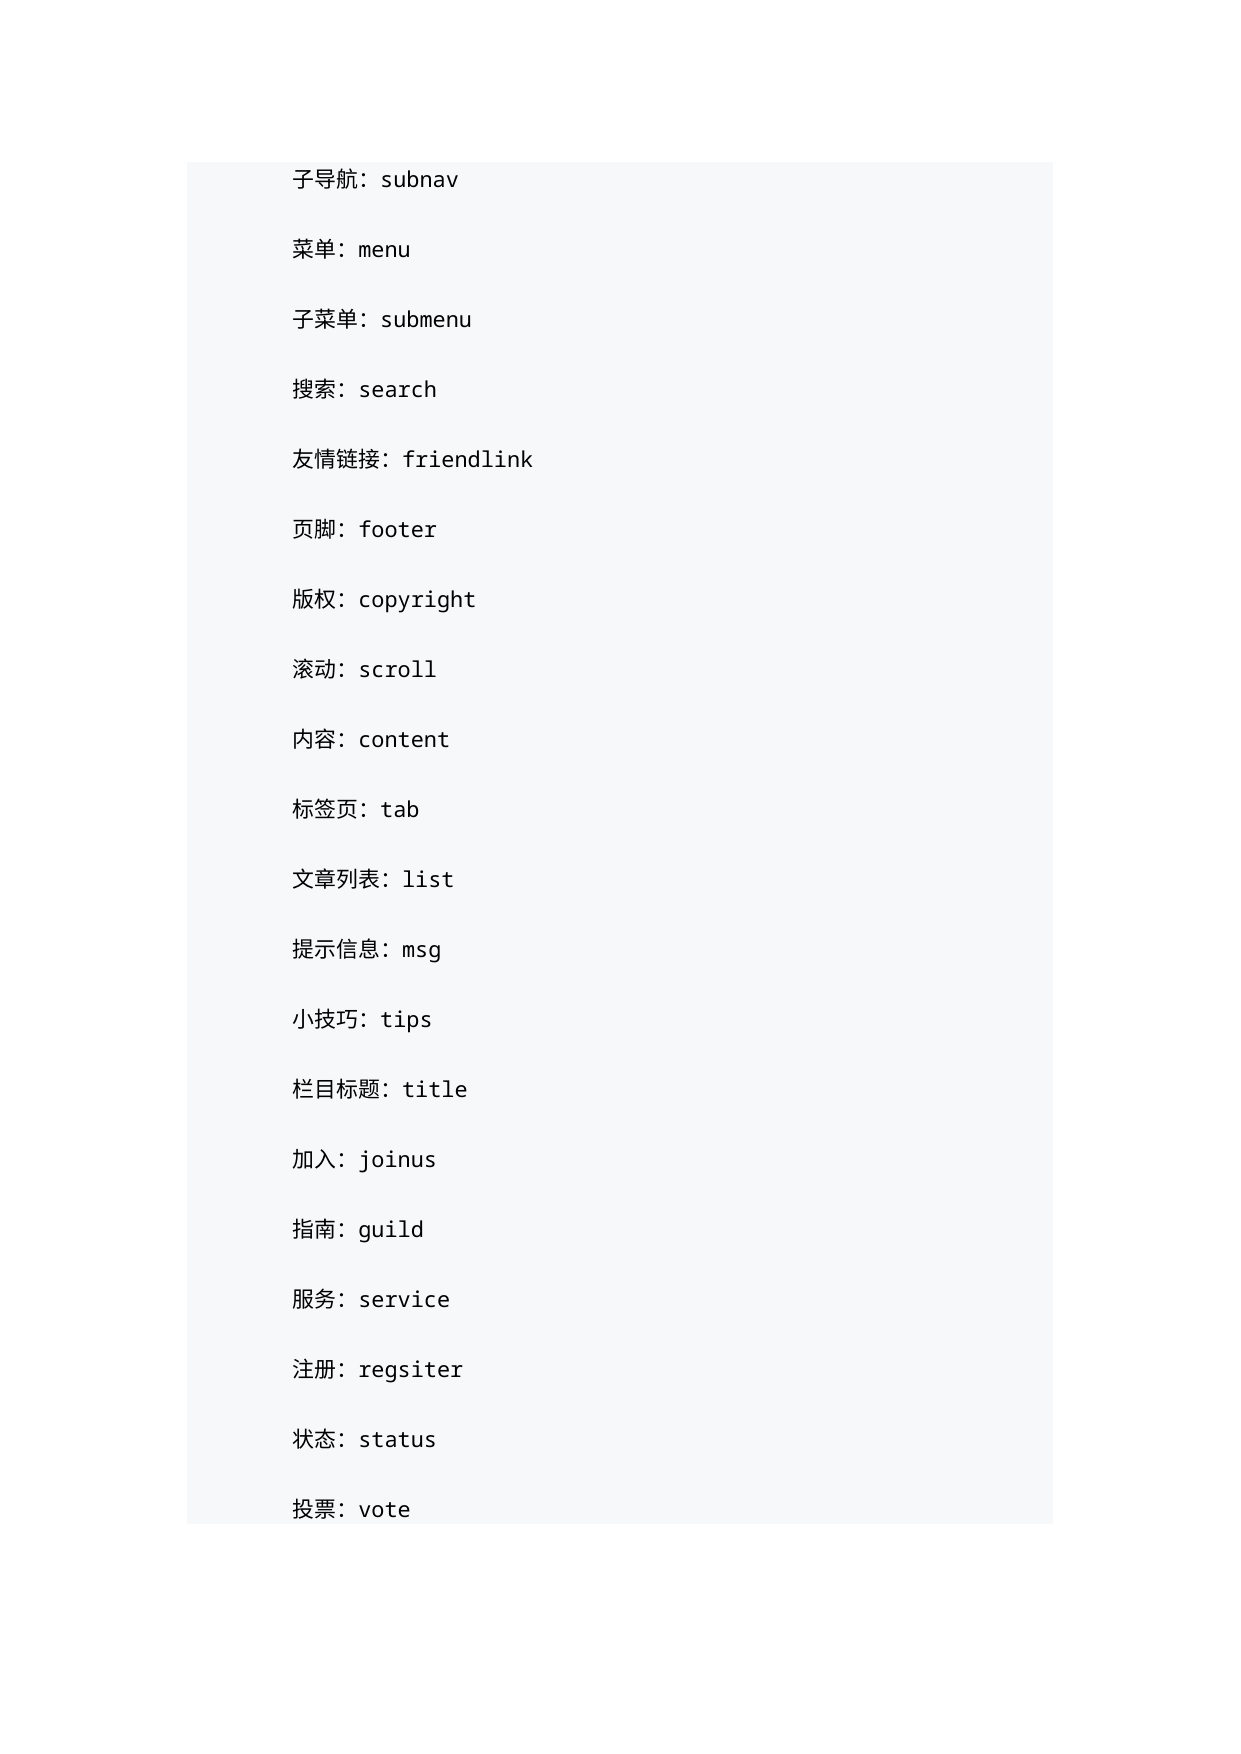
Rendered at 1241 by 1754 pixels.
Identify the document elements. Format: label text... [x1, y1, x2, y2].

text 提示信息：msg [402, 932, 1053, 964]
text 内容：content [358, 722, 1053, 754]
text 指南：guild [358, 1212, 1053, 1244]
text 子菜单：submenu [380, 302, 1053, 334]
text 子导航：subnav [380, 162, 1053, 194]
text 服务：service [358, 1282, 1053, 1314]
text 页脚：footer [358, 512, 1053, 544]
text 滚动：scroll [358, 652, 1053, 684]
text 版权：copyright [358, 582, 1053, 614]
text 加入：joinus [358, 1142, 1053, 1174]
text 文章列表：list [402, 862, 1053, 894]
text 小技巧：tips [380, 1002, 1053, 1034]
text 友情链接：friendlink [402, 442, 1053, 474]
text 投票：vote [358, 1492, 1053, 1524]
text 栏目标题：title [402, 1072, 1053, 1104]
text 状态：status [358, 1422, 1053, 1454]
text 标签页：tab [380, 792, 1053, 824]
text 搜索：search [358, 372, 1053, 404]
text 注册：regsiter [358, 1352, 1053, 1384]
text 菜单：menu [358, 232, 1053, 264]
